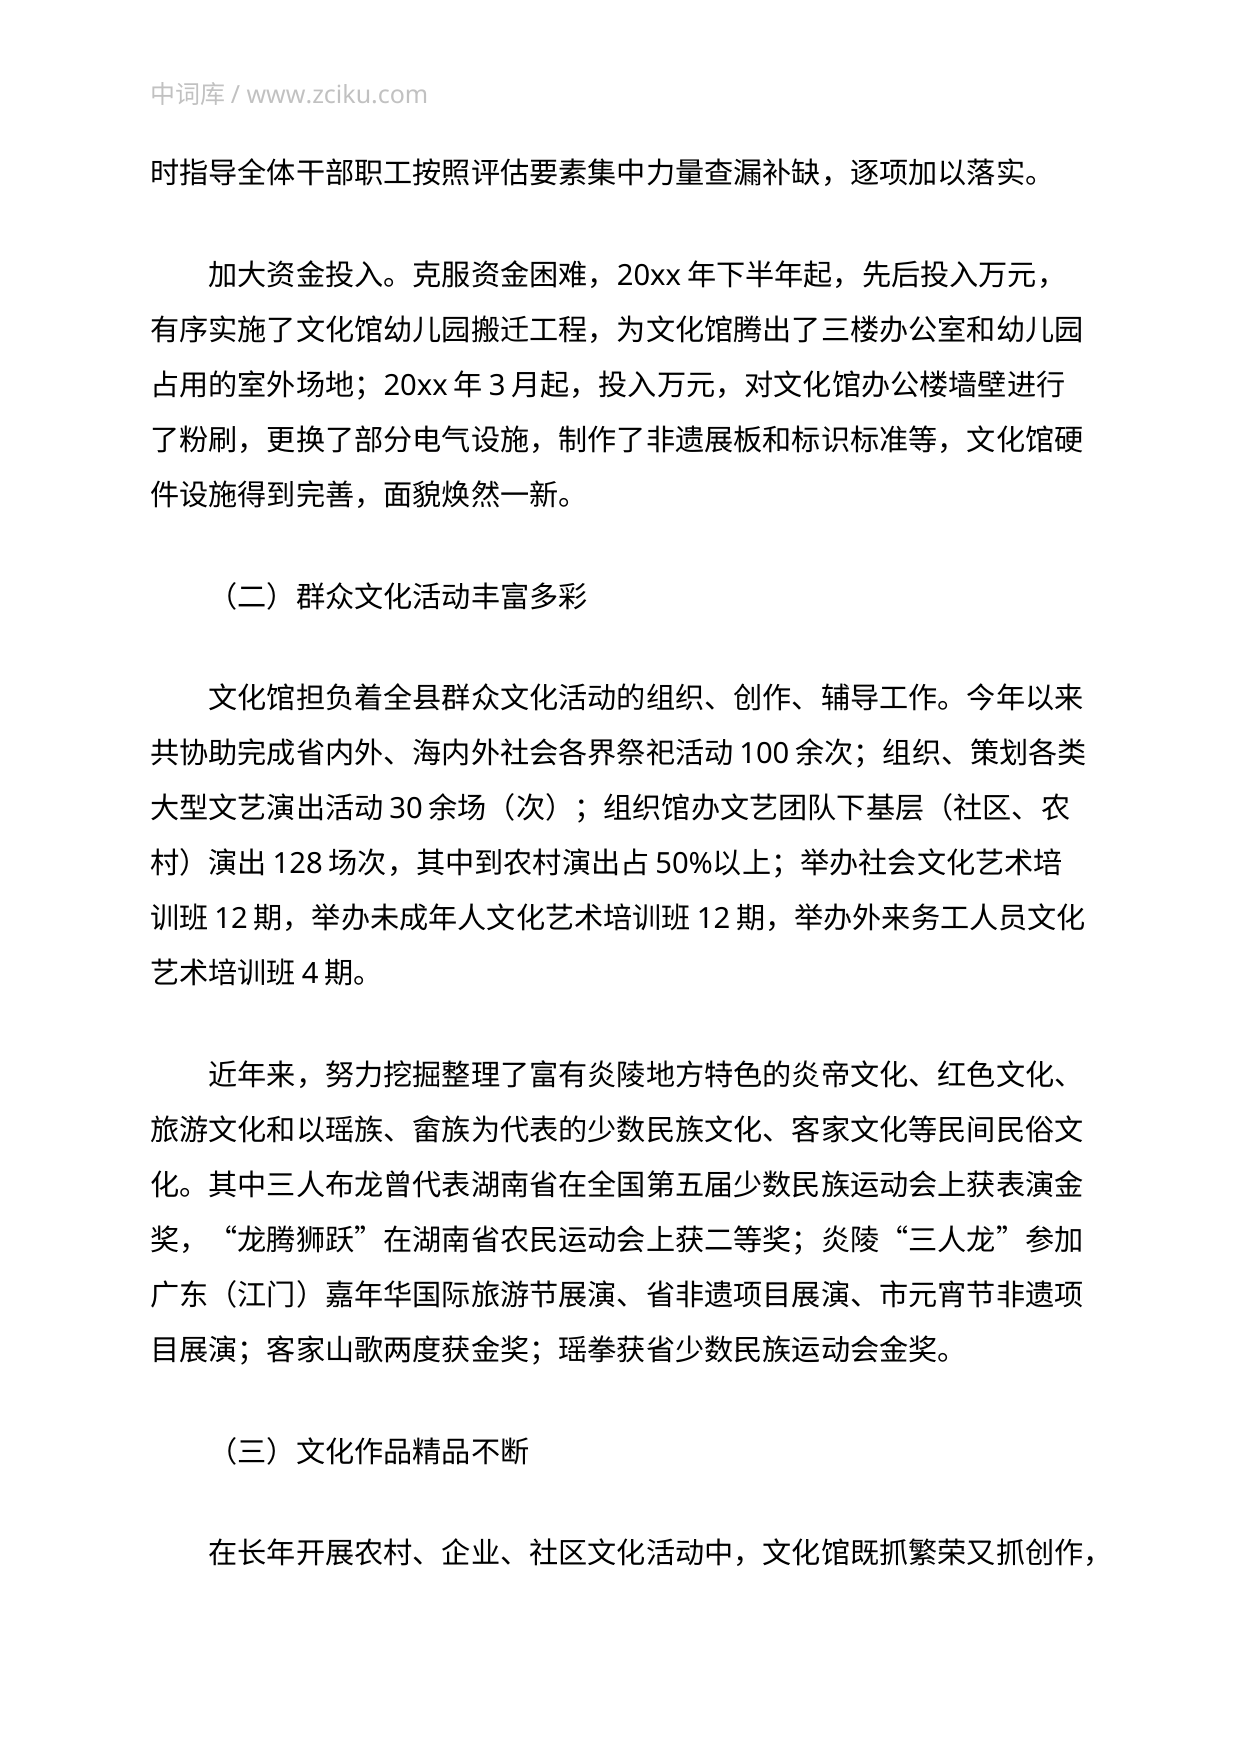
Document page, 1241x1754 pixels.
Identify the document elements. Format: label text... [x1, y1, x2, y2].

text （二）群众文化活动丰富多彩 [150, 573, 1090, 616]
text 近年来，努力挖掘整理了富有炎陵地方特色的炎帝文化、红色文化、旅游文化和以瑶族、畲族为代表的少数民族文化、客家文化等民间民俗文化。其中三人布龙曾代表湖南省在全国第五届少数民族运动会上获表演金奖，“龙腾狮跃”在湖南省农民运动会上获二等奖；炎陵“三人龙”参加广东（江门）嘉年华国际旅游节展演、省非遗项目展演、市元宵节非遗项目展演；客家山歌两度获金奖；瑶拳获省少数民族运动会金奖。 [150, 1052, 1090, 1369]
text 文化馆担负着全县群众文化活动的组织、创作、辅导工作。今年以来共协助完成省内外、海内外社会各界祭祀活动100余次；组织、策划各类大型文艺演出活动30余场（次）；组织馆办文艺团队下基层（社区、农村）演出128场次，其中到农村演出占50%以上；举办社会文化艺术培训班12期，举办未成年人文化艺术培训班12期，举办外来务工人员文化艺术培训班4期。 [150, 675, 1090, 992]
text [150, 1530, 1090, 1572]
text （三）文化作品精品不断 [150, 1428, 1090, 1471]
text 加大资金投入。克服资金困难，20xx年下半年起，先后投入万元，有序实施了文化馆幼儿园搬迁工程，为文化馆腾出了三楼办公室和幼儿园占用的室外场地；20xx年3月起，投入万元，对文化馆办公楼墙壁进行了粉刷，更换了部分电气设施，制作了非遗展板和标识标准等，文化馆硬件设施得到完善，面貌焕然一新。 [150, 252, 1090, 514]
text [150, 150, 1090, 192]
